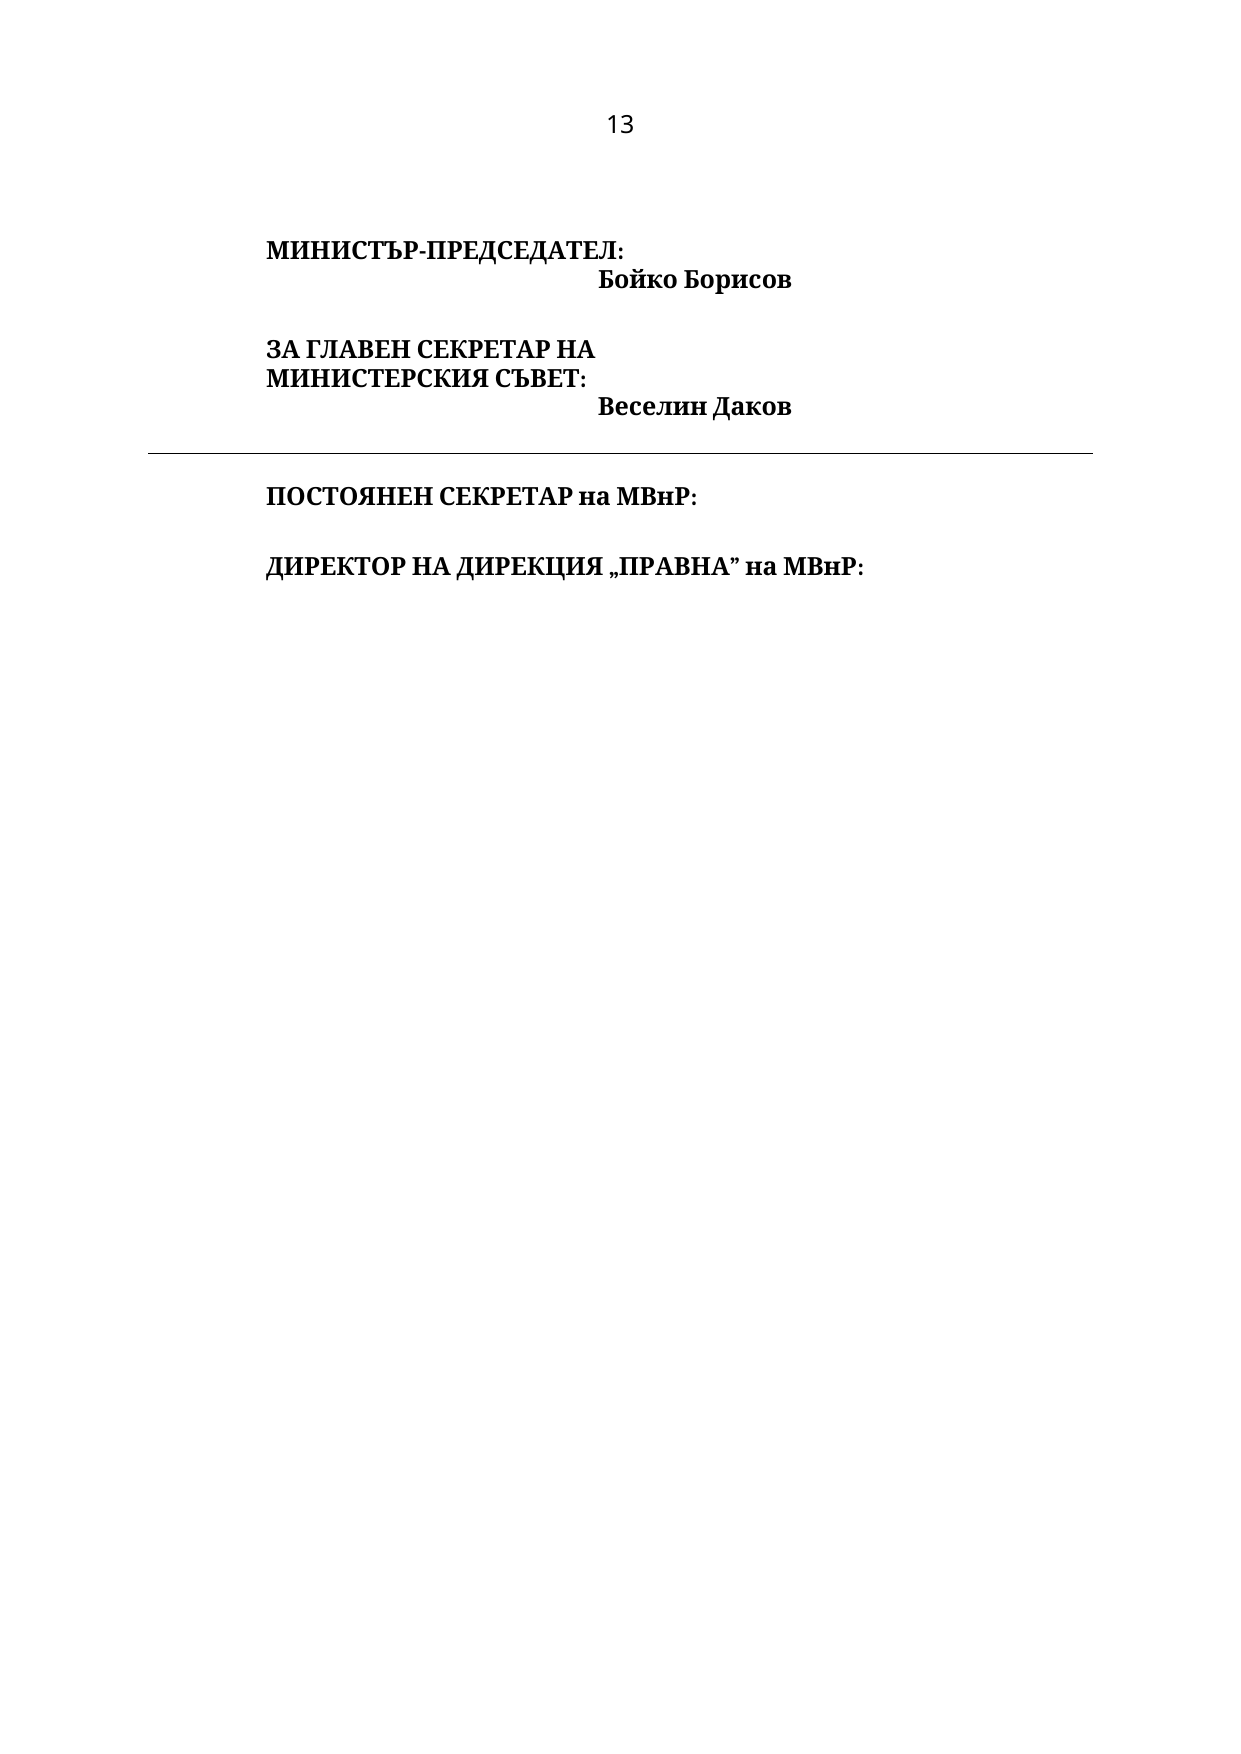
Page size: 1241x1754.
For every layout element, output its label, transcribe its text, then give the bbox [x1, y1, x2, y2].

text Бойко Борисов [479, 266, 1093, 294]
text МИНИСТЪР-ПРЕДСЕДАТЕЛ: [148, 237, 1093, 266]
text Веселин Даков [148, 393, 1093, 422]
text ПОСТОЯНЕН СЕКРЕТАР на МВнР: [148, 483, 1093, 512]
text МИНИСТЕРСКИЯ СЪВЕТ: [148, 364, 1093, 393]
text ДИРЕКТОР НА ДИРЕКЦИЯ „ПРАВНА” на МВнР: [148, 553, 1093, 582]
text ЗА ГЛАВЕН СЕКРЕТАР НА [148, 336, 1093, 364]
